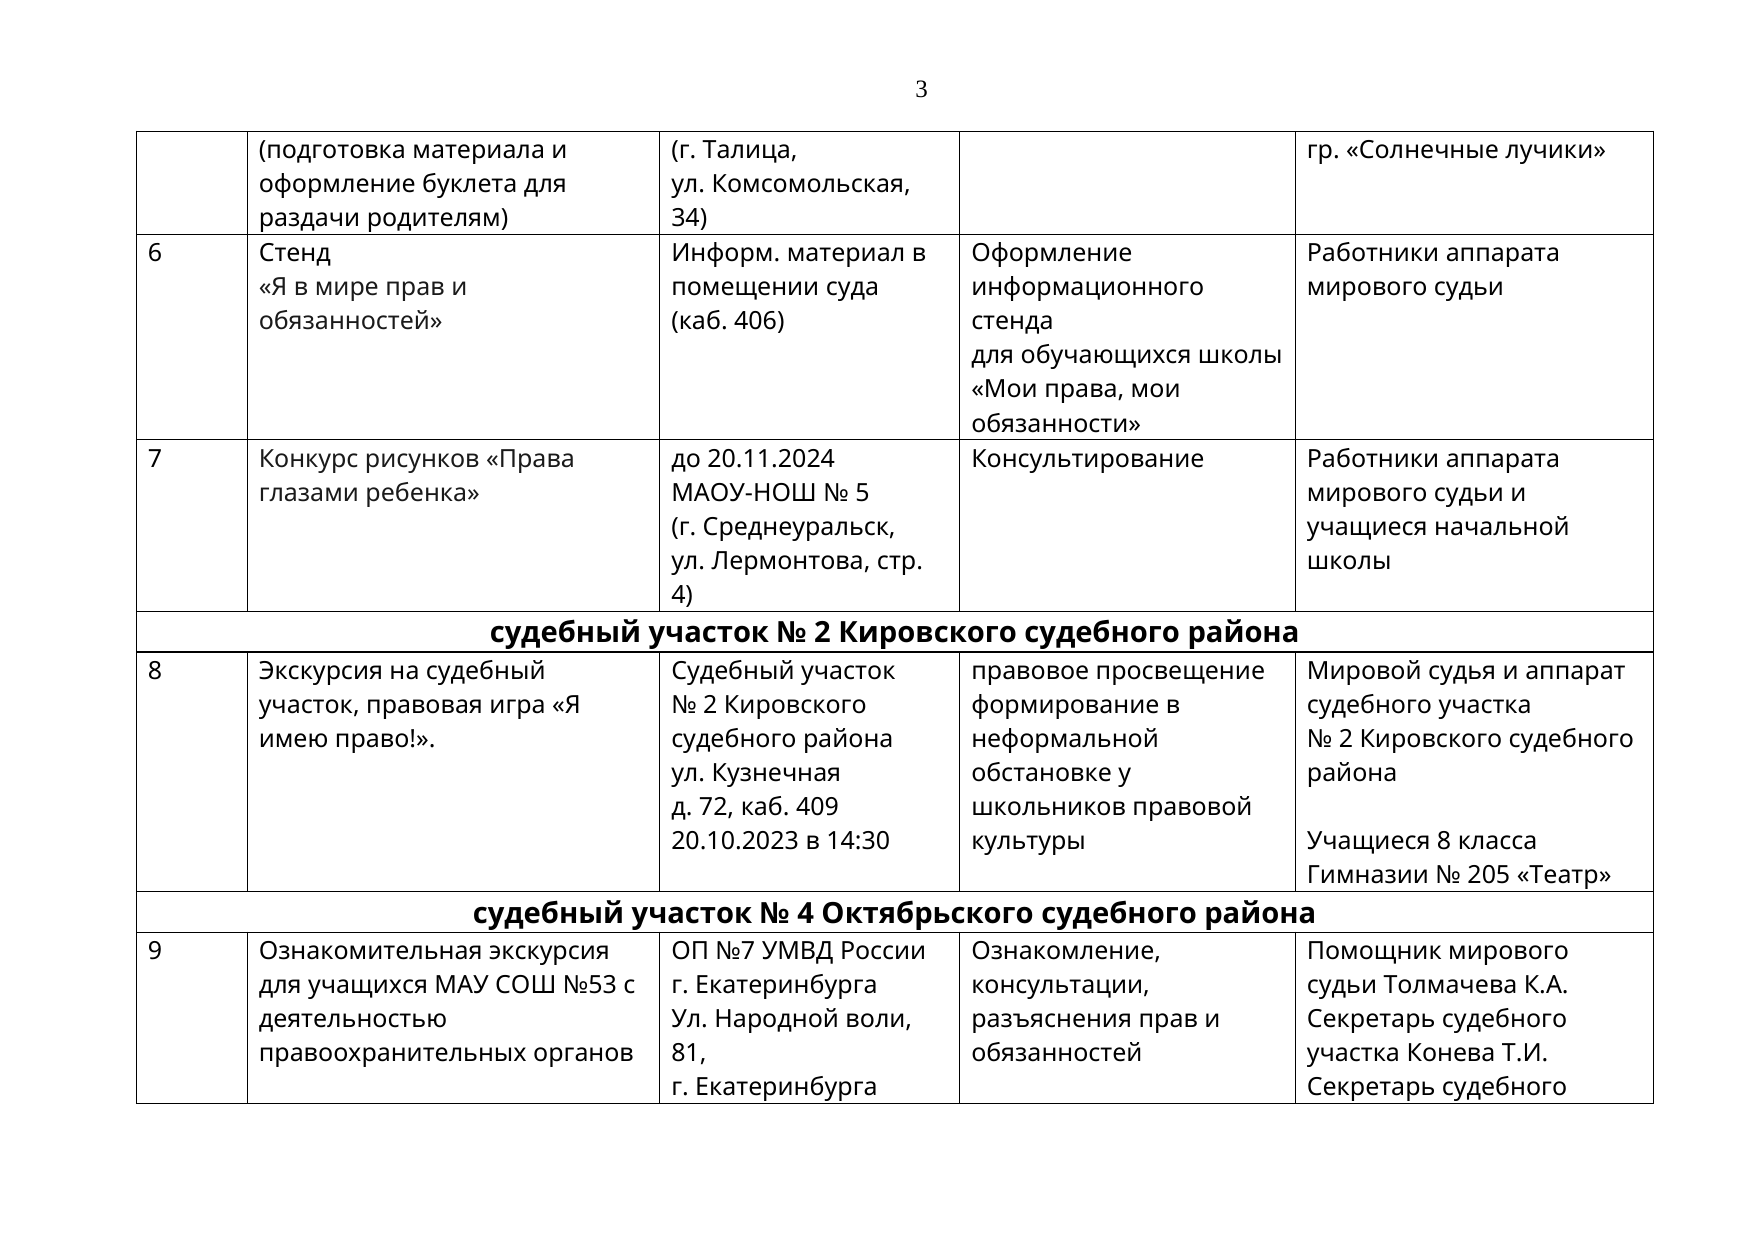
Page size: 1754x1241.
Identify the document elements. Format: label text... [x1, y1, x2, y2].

table_cell 7 [137, 440, 247, 611]
table_cell Оформление информационного стенда для обучающихся школы «Мои права, мои обязанности» [960, 235, 1295, 439]
table_cell до 20.11.2024 МАОУ-НОШ № 5 (г. Среднеуральск, ул. Лермонтова, стр. 4) [660, 440, 959, 611]
table_cell Экскурсия на судебный участок, правовая игра «Я имею право!». [248, 653, 659, 891]
table_cell Конкурс рисунков «Права глазами ребенка» [248, 440, 659, 611]
table_cell судебный участок № 2 Кировского судебного района [137, 612, 1653, 651]
table_cell судебный участок № 4 Октябрьского судебного района [137, 892, 1653, 932]
table_cell Мировой судья и аппарат судебного участка № 2 Кировского судебного района Учащиеся 8 класса Гимназии № 205 «Театр» [1296, 653, 1653, 891]
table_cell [960, 132, 1295, 234]
table_cell Судебный участок № 2 Кировского судебного района ул. Кузнечная д. 72, каб. 409 20.10.2023 в 14:30 [660, 653, 959, 891]
table_cell 9 [137, 933, 247, 1103]
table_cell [248, 132, 659, 234]
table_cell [1296, 933, 1653, 1103]
table_cell Консультирование [960, 440, 1295, 611]
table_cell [960, 933, 1295, 1103]
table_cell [660, 132, 959, 234]
table_cell Работники аппарата мирового судьи и учащиеся начальной школы [1296, 440, 1653, 611]
table_cell Информ. материал в помещении суда (каб. 406) [660, 235, 959, 439]
table_cell Работники аппарата мирового судьи [1296, 235, 1653, 439]
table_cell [1296, 132, 1653, 234]
table_cell Стенд «Я в мире прав и обязанностей» [248, 235, 659, 439]
table_cell правовое просвещение формирование в неформальной обстановке у школьников правовой культуры [960, 653, 1295, 891]
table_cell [660, 933, 959, 1103]
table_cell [248, 933, 659, 1103]
table_cell 5 [137, 132, 247, 234]
table_cell 8 [137, 653, 247, 891]
table_cell 6 [137, 235, 247, 439]
